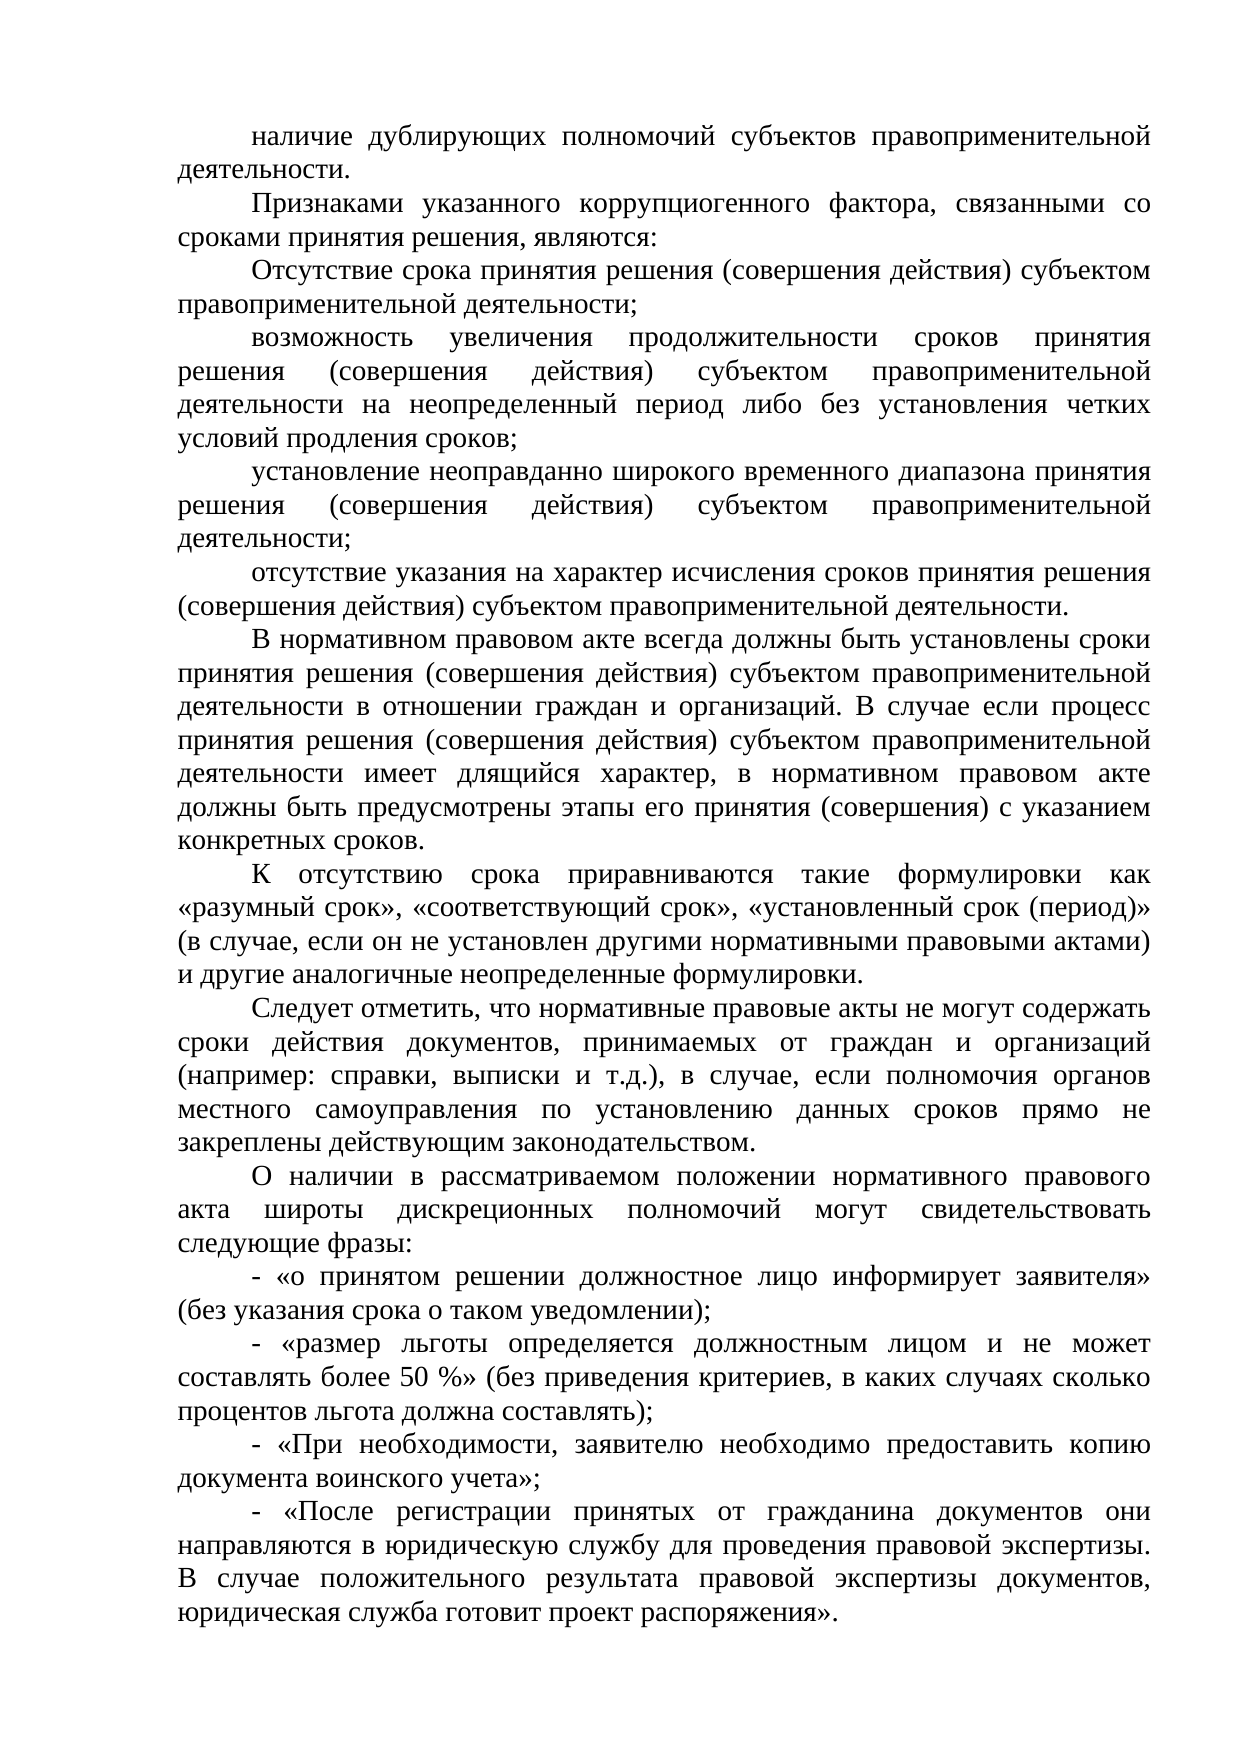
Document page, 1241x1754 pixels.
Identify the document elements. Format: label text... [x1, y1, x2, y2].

text Признаками указанного коррупциогенного фактора, связанными со сроками принятия решения, являются: [177, 185, 1152, 252]
text - «о принятом решении должностное лицо информирует заявителя» (без указания срока о таком уведомлении); [177, 1258, 1152, 1326]
text наличие дублирующих полномочий субъектов правоприменительной деятельности. [177, 118, 1152, 185]
text О наличии в рассматриваемом положении нормативного правового акта широты дискреционных полномочий могут свидетельствовать следующие фразы: [177, 1158, 1152, 1258]
text Следует отметить, что нормативные правовые акты не могут содержать сроки действия документов, принимаемых от граждан и организаций (например: справки, выписки и т.д.), в случае, если полномочия органов местного самоуправления по установлению данных сроков прямо не закреплены действующим законодательством. [177, 990, 1152, 1158]
text В нормативном правовом акте всегда должны быть установлены сроки принятия решения (совершения действия) субъектом правоприменительной деятельности в отношении граждан и организаций. В случае если процесс принятия решения (совершения действия) субъектом правоприменительной деятельности имеет длящийся характер, в нормативном правовом акте должны быть предусмотрены этапы его принятия (совершения) с указанием конкретных сроков. [177, 621, 1152, 856]
text Отсутствие срока принятия решения (совершения действия) субъектом правоприменительной деятельности; [177, 252, 1152, 319]
text - «размер льготы определяется должностным лицом и не может составлять более 50 %» (без приведения критериев, в каких случаях сколько процентов льгота должна составлять); [177, 1326, 1152, 1426]
text - «После регистрации принятых от гражданина документов они направляются в юридическую службу для проведения правовой экспертизы. В случае положительного результата правовой экспертизы документов, юридическая служба готовит проект распоряжения». [177, 1493, 1152, 1627]
text - «При необходимости, заявителю необходимо предоставить копию документа воинского учета»; [177, 1426, 1152, 1493]
text возможность увеличения продолжительности сроков принятия решения (совершения действия) субъектом правоприменительной деятельности на неопределенный период либо без установления четких условий продления сроков; [177, 319, 1152, 453]
text К отсутствию срока приравниваются такие формулировки как «разумный срок», «соответствующий срок», «установленный срок (период)» (в случае, если он не установлен другими нормативными правовыми актами) и другие аналогичные неопределенные формулировки. [177, 856, 1152, 990]
text отсутствие указания на характер исчисления сроков принятия решения (совершения действия) субъектом правоприменительной деятельности. [177, 554, 1152, 621]
text установление неоправданно широкого временного диапазона принятия решения (совершения действия) субъектом правоприменительной деятельности; [177, 453, 1152, 554]
